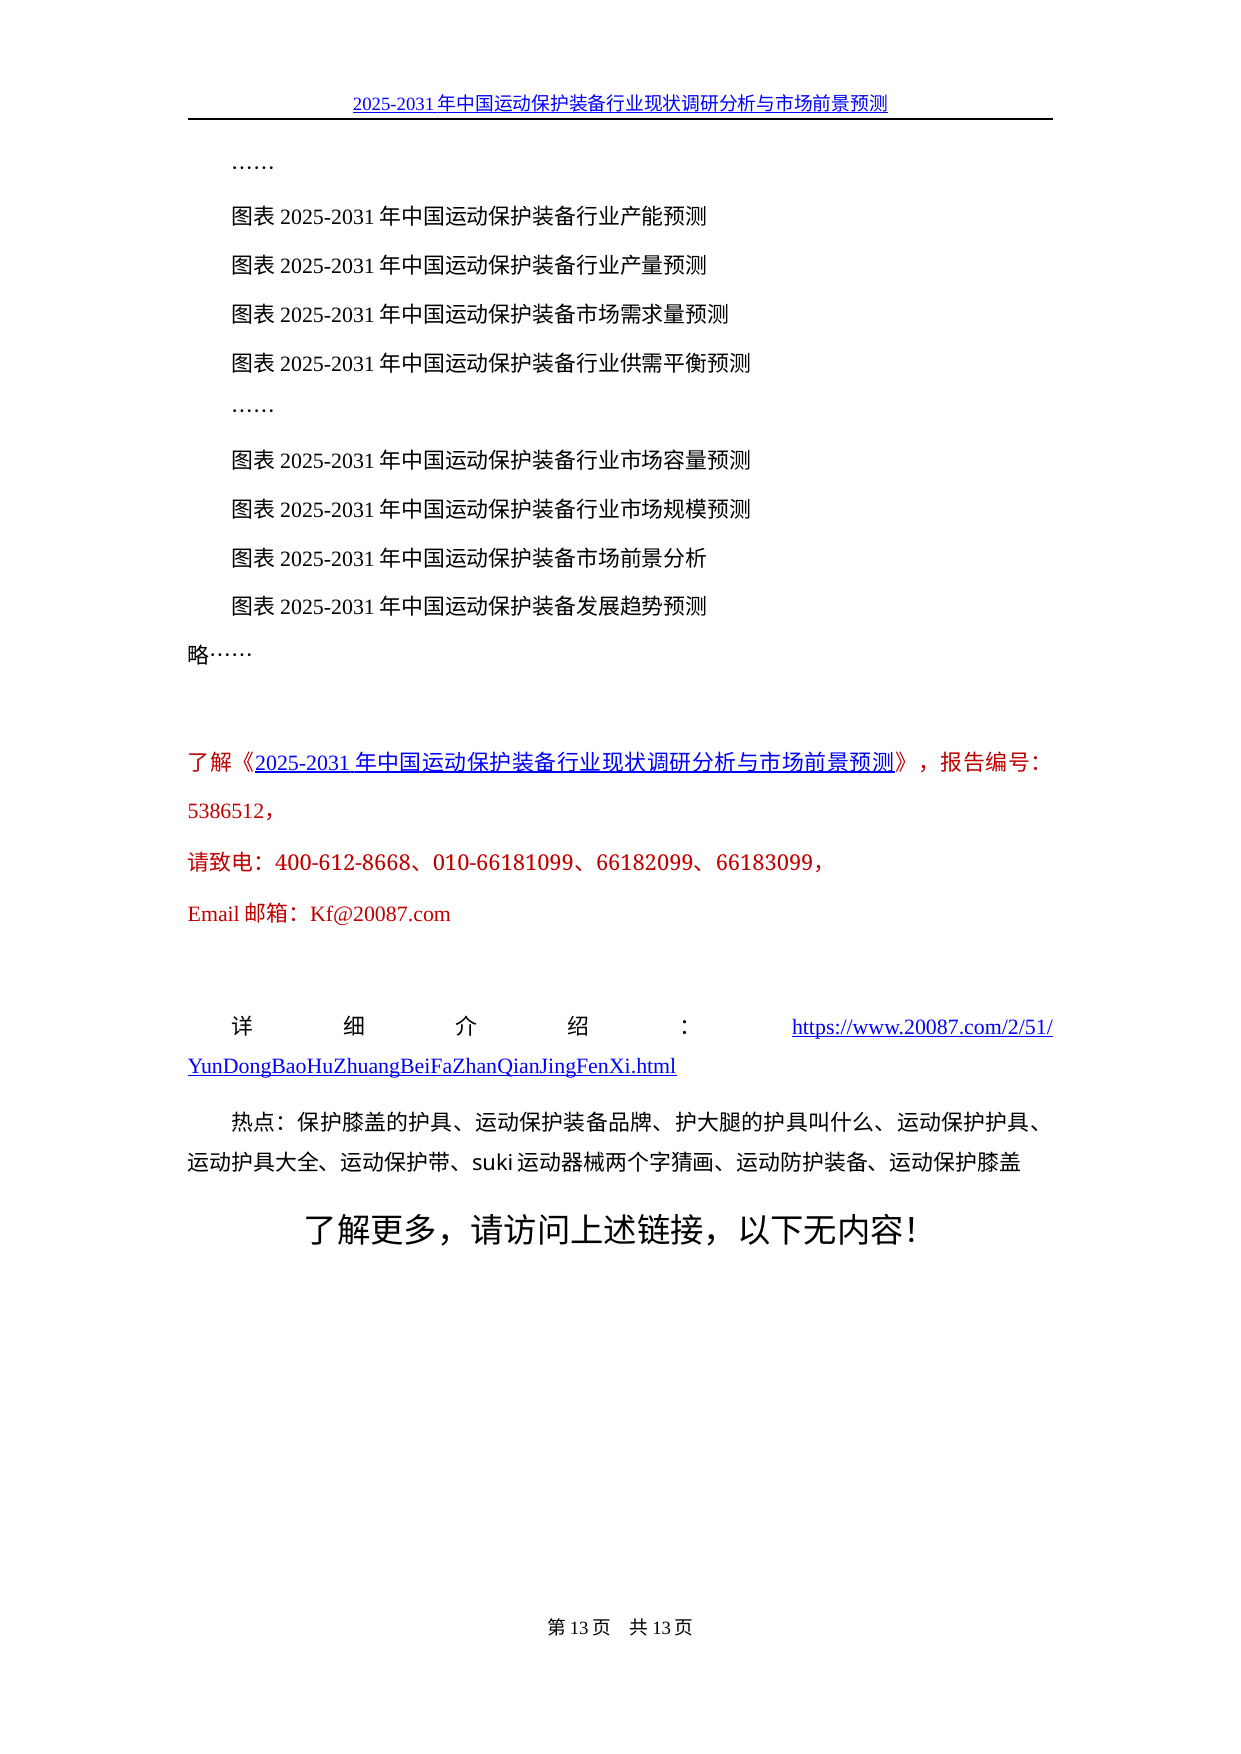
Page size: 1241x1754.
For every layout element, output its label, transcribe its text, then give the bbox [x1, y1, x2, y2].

text 了解《2025-2031年中国运动保护装备行业现状调研分析与市场前景预测》，报告编号：5386512， [187, 744, 1053, 825]
title 了解更多，请访问上述链接，以下无内容！ [187, 1195, 1053, 1260]
text 详细介绍：https://www.20087.com/2/51/YunDongBaoHuZhuangBeiFaZhanQianJingFenXi.html [187, 1009, 1053, 1082]
text Email邮箱：Kf@20087.com [187, 896, 1053, 928]
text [187, 150, 1053, 670]
text 请致电：400-612-8668、010-66181099、66182099、66183099， [187, 844, 1053, 877]
text 热点：保护膝盖的护具、运动保护装备品牌、护大腿的护具叫什么、运动保护护具、运动护具大全、运动保护带、suki运动器械两个字猜画、运动防护装备、运动保护膝盖 [187, 1104, 1053, 1178]
